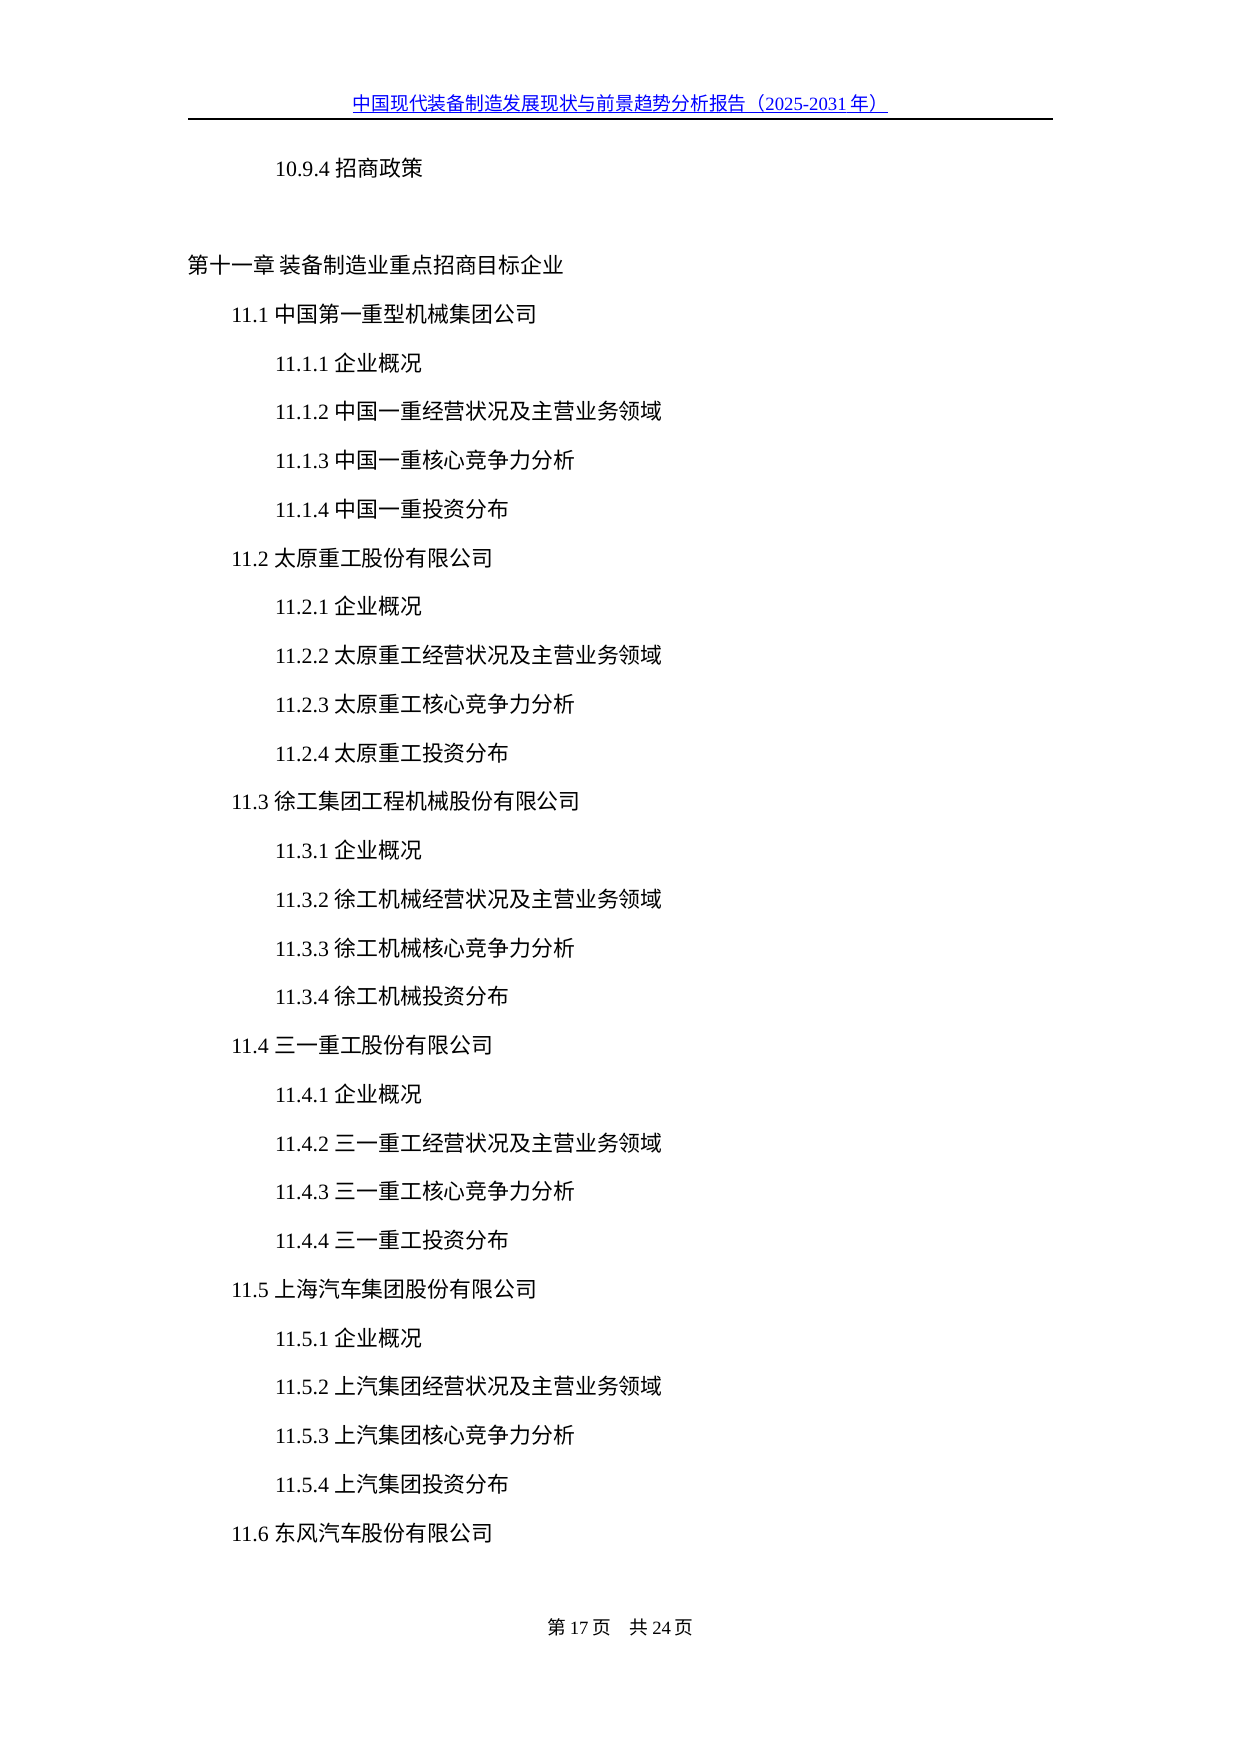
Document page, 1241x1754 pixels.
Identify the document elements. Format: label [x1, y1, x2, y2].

text [187, 150, 1053, 1548]
